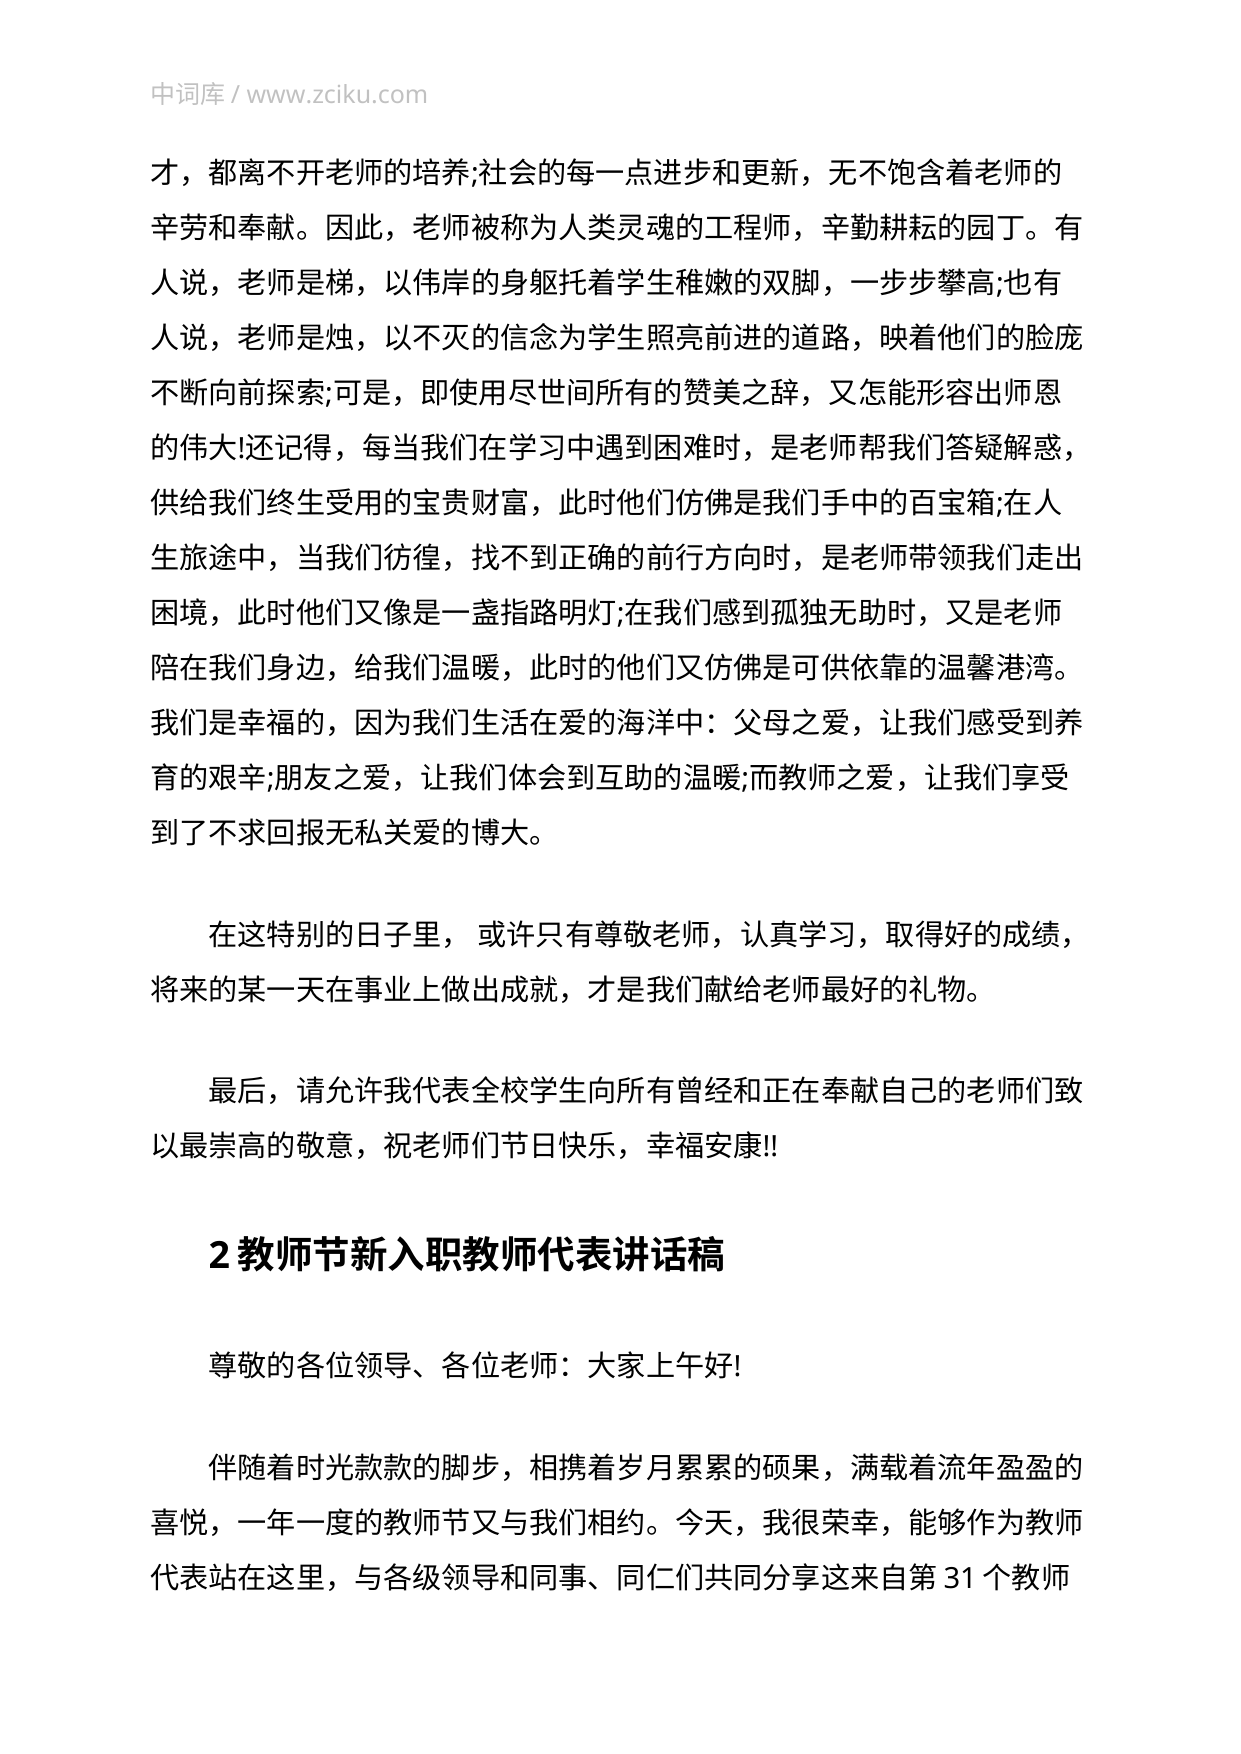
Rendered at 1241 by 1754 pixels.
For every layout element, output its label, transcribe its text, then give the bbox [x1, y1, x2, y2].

text 尊敬的各位领导、各位老师：大家上午好! [150, 1342, 1090, 1385]
text 在这特别的日子里， 或许只有尊敬老师，认真学习，取得好的成绩，将来的某一天在事业上做出成就，才是我们献给老师最好的礼物。 [150, 911, 1090, 1008]
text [150, 150, 1090, 852]
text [150, 1444, 1090, 1597]
text 最后，请允许我代表全校学生向所有曾经和正在奉献自己的老师们致以最崇高的敬意，祝老师们节日快乐，幸福安康!! [150, 1068, 1090, 1165]
text 2教师节新入职教师代表讲话稿 [150, 1225, 1090, 1279]
